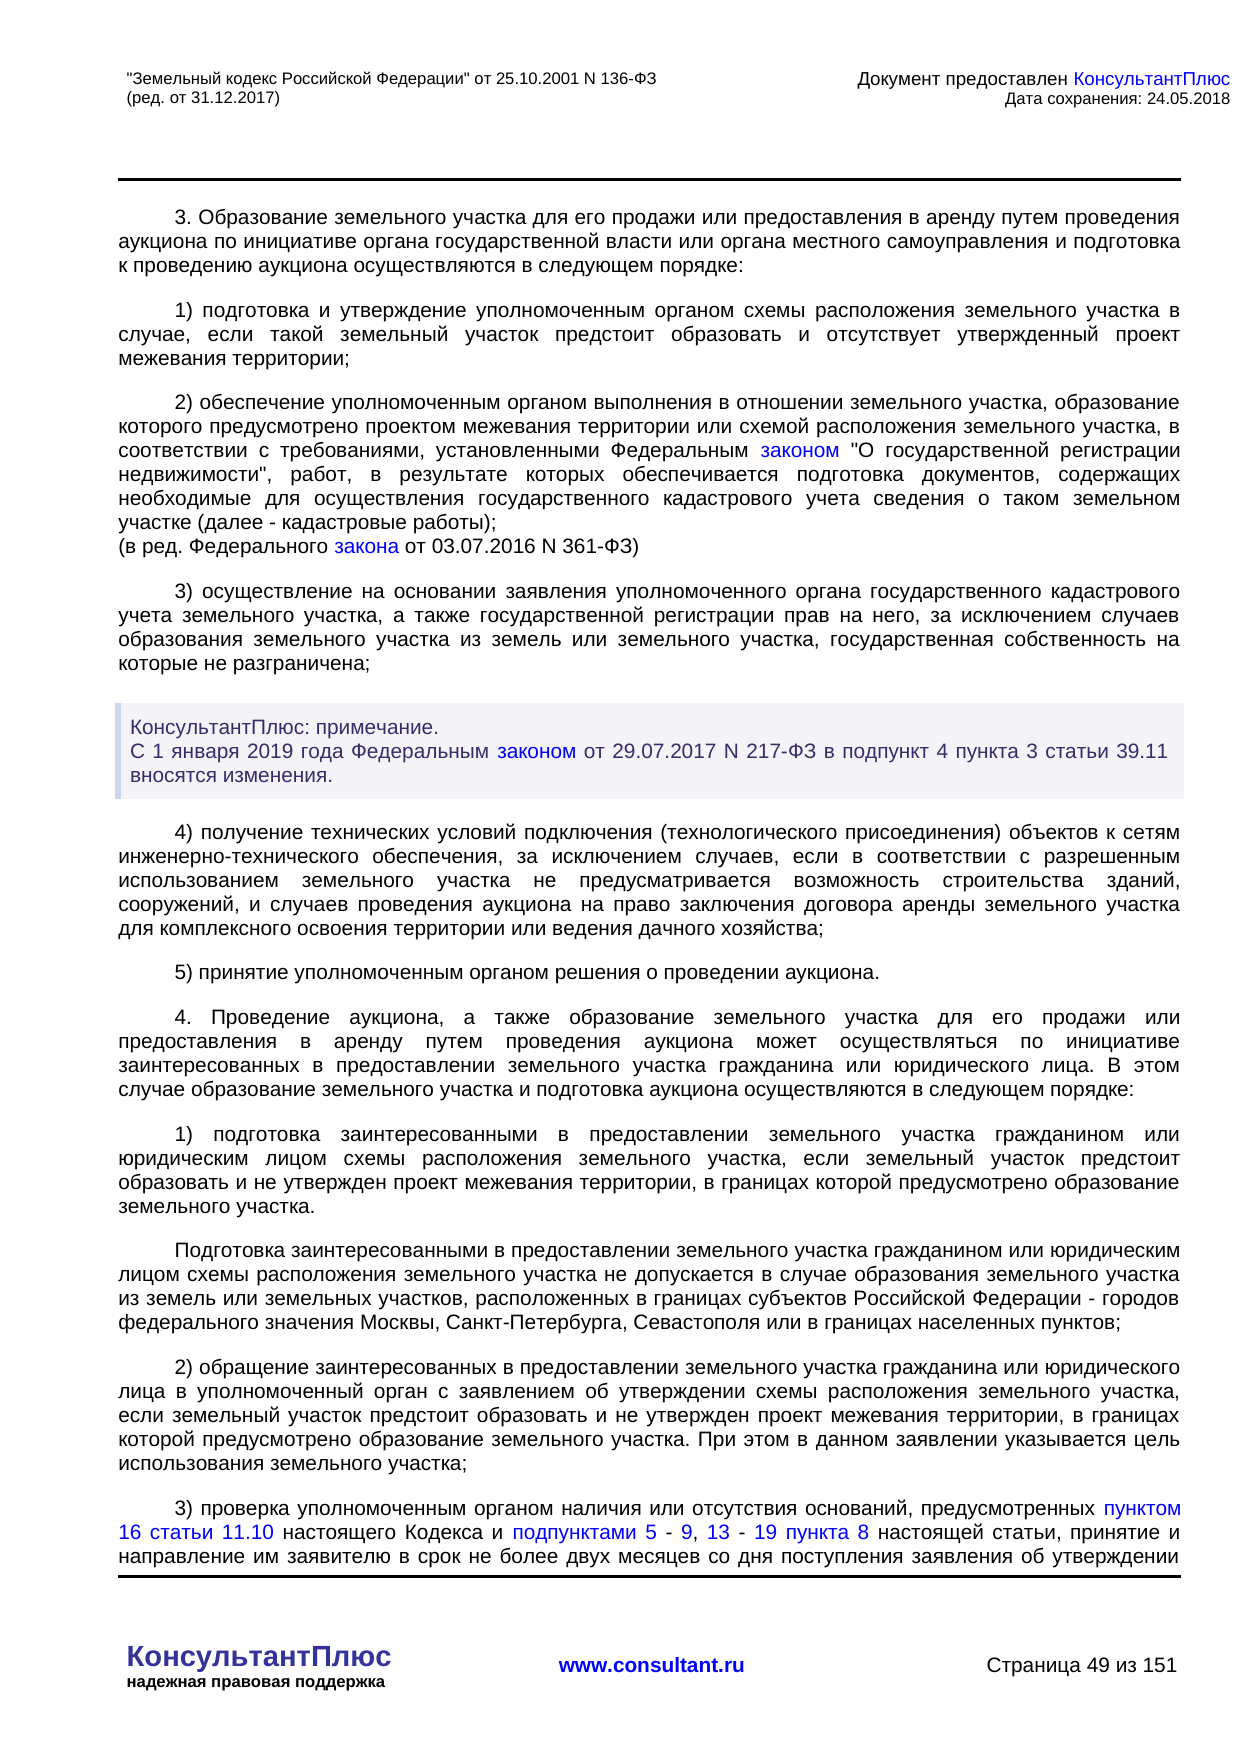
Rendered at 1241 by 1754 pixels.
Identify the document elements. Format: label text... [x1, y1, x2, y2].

text 5) принятие уполномоченным органом решения о проведении аукциона. [118, 960, 1181, 984]
text (в ред. Федерального закона от 03.07.2016 N 361-ФЗ) [118, 534, 1181, 558]
table_header КонсультантПлюс: примечание. С 1 января 2019 года Федеральным законом от 29.07.2017 N 217-ФЗ в подпункт 4 пункта 3 статьи 39.11 вносятся изменения. [121, 703, 1178, 799]
text 4) получение технических условий подключения (технологического присоединения) объектов к сетям инженерно-технического обеспечения, за исключением случаев, если в соответствии с разрешенным использованием земельного участка не предусматривается возможность строительства зданий, сооружений, и случаев проведения аукциона на право заключения договора аренды земельного участка для комплексного освоения территории или ведения дачного хозяйства; [118, 819, 1181, 939]
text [118, 1496, 1181, 1567]
text 1) подготовка заинтересованными в предоставлении земельного участка гражданином или юридическим лицом схемы расположения земельного участка, если земельный участок предстоит образовать и не утвержден проект межевания территории, в границах которой предусмотрено образование земельного участка. [118, 1122, 1181, 1217]
text 4. Проведение аукциона, а также образование земельного участка для его продажи или предоставления в аренду путем проведения аукциона может осуществляться по инициативе заинтересованных в предоставлении земельного участка гражданина или юридического лица. В этом случае образование земельного участка и подготовка аукциона осуществляются в следующем порядке: [118, 1005, 1181, 1101]
text 2) обеспечение уполномоченным органом выполнения в отношении земельного участка, образование которого предусмотрено проектом межевания территории или схемой расположения земельного участка, в соответствии с требованиями, установленными Федеральным законом "О государственной регистрации недвижимости", работ, в результате которых обеспечивается подготовка документов, содержащих необходимые для осуществления государственного кадастрового учета сведения о таком земельном участке (далее - кадастровые работы); [118, 390, 1181, 534]
text 3) осуществление на основании заявления уполномоченного органа государственного кадастрового учета земельного участка, а также государственной регистрации прав на него, за исключением случаев образования земельного участка из земель или земельного участка, государственная собственность на которые не разграничена; [118, 579, 1181, 674]
text 1) подготовка и утверждение уполномоченным органом схемы расположения земельного участка в случае, если такой земельный участок предстоит образовать и отсутствует утвержденный проект межевания территории; [118, 297, 1181, 369]
text Подготовка заинтересованными в предоставлении земельного участка гражданином или юридическим лицом схемы расположения земельного участка не допускается в случае образования земельного участка из земель или земельных участков, расположенных в границах субъектов Российской Федерации - городов федерального значения Москвы, Санкт-Петербурга, Севастополя или в границах населенных пунктов; [118, 1238, 1181, 1334]
text 2) обращение заинтересованных в предоставлении земельного участка гражданина или юридического лица в уполномоченный орган с заявлением об утверждении схемы расположения земельного участка, если земельный участок предстоит образовать и не утвержден проект межевания территории, в границах которой предусмотрено образование земельного участка. При этом в данном заявлении указывается цель использования земельного участка; [118, 1355, 1181, 1475]
text 3. Образование земельного участка для его продажи или предоставления в аренду путем проведения аукциона по инициативе органа государственной власти или органа местного самоуправления и подготовка к проведению аукциона осуществляются в следующем порядке: [118, 205, 1181, 277]
